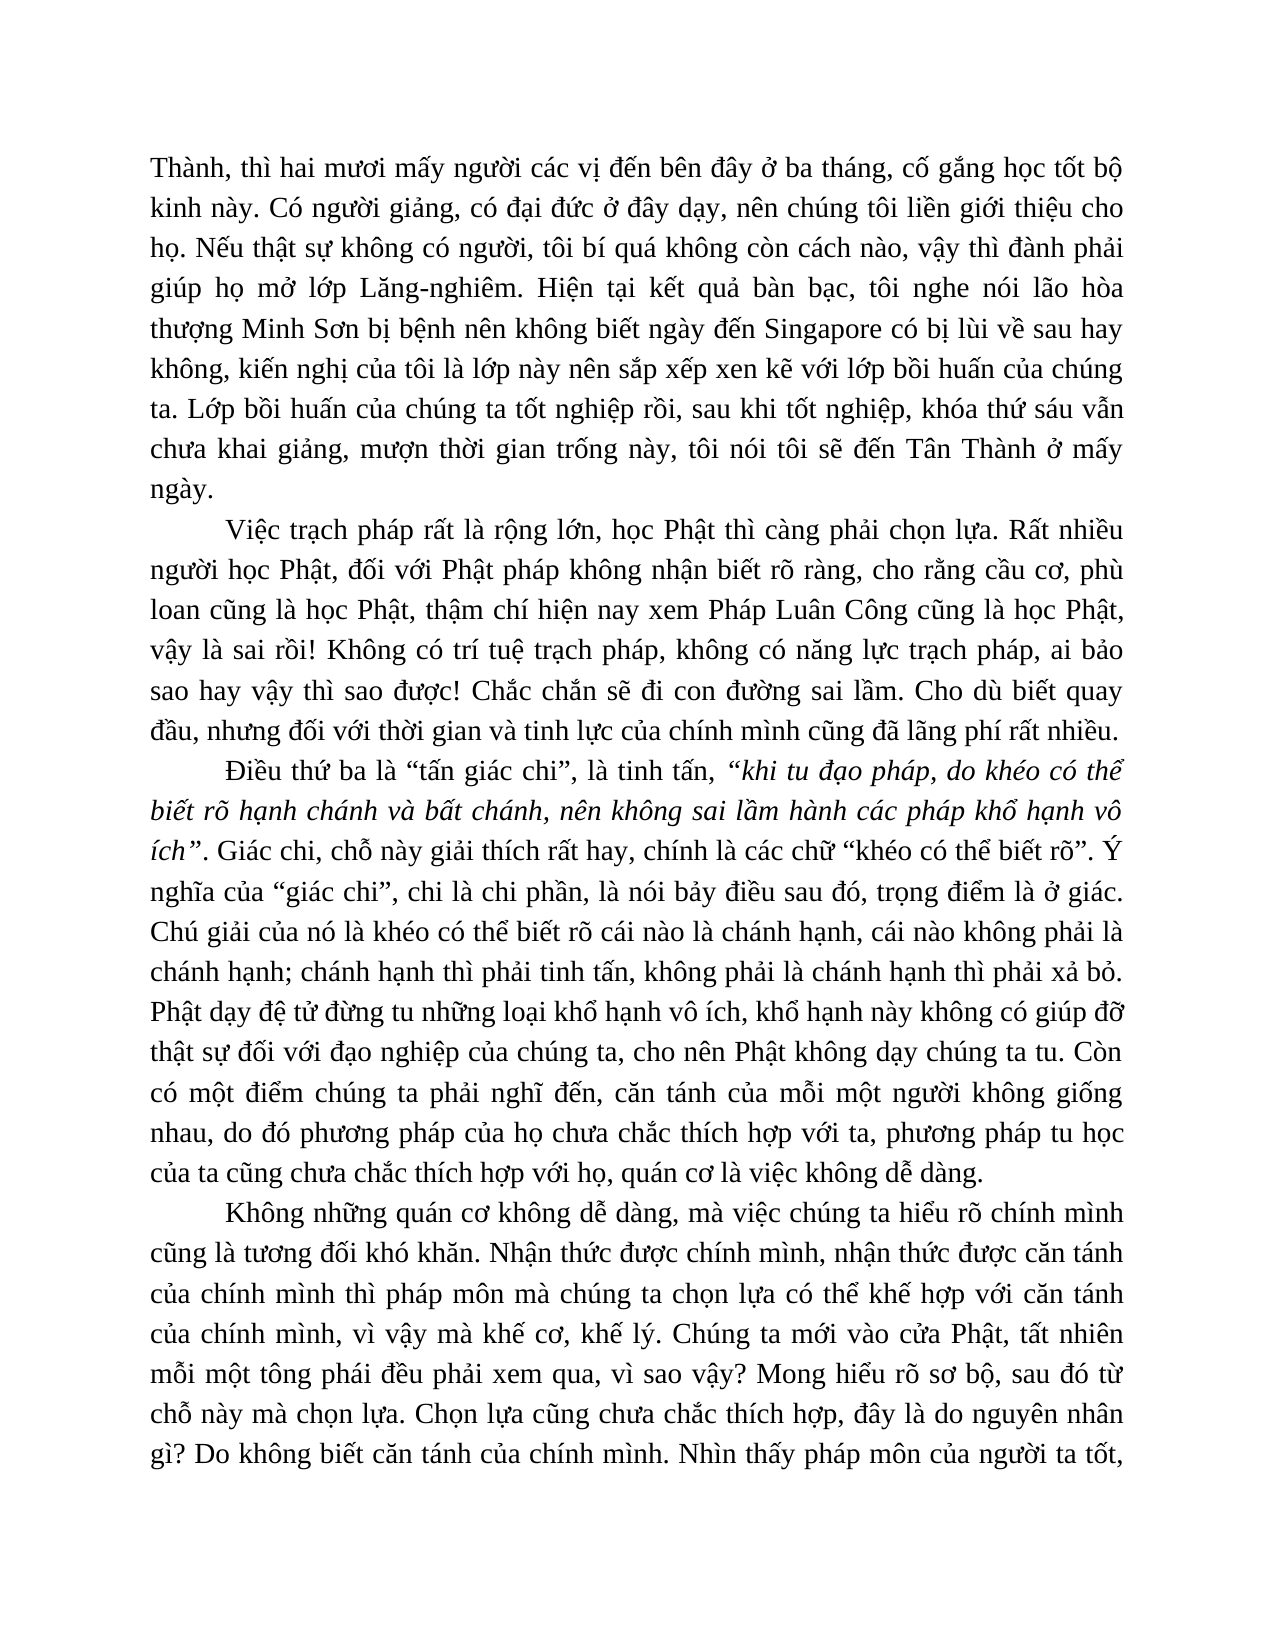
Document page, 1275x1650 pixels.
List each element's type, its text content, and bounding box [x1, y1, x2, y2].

text Việc trạch pháp rất là rộng lớn, học Phật thì càng phải chọn lựa. Rất nhiều người học Phật, đối với Phật pháp không nhận biết rõ ràng, cho rằng cầu cơ, phù loan cũng là học Phật, thậm chí hiện nay xem Pháp Luân Công cũng là học Phật, vậy là sai rồi! Không có trí tuệ trạch pháp, không có năng lực trạch pháp, ai bảo sao hay vậy thì sao được! Chắc chắn sẽ đi con đường sai lầm. Cho dù biết quay đầu, nhưng đối với thời gian và tinh lực của chính mình cũng đã lãng phí rất nhiều. [150, 512, 1125, 746]
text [150, 1195, 1125, 1470]
text Điều thứ ba là “tấn giác chi”, là tinh tấn, “khi tu đạo pháp, do khéo có thể biết rõ hạnh chánh và bất chánh, nên không sai lầm hành các pháp khổ hạnh vô ích”. Giác chi, chỗ này giải thích rất hay, chính là các chữ “khéo có thể biết rõ”. Ý nghĩa của “giác chi”, chi là chi phần, là nói bảy điều sau đó, trọng điểm là ở giác. Chú giải của nó là khéo có thể biết rõ cái nào là chánh hạnh, cái nào không phải là chánh hạnh; chánh hạnh thì phải tinh tấn, không phải là chánh hạnh thì phải xả bỏ. Phật dạy đệ tử đừng tu những loại khổ hạnh vô ích, khổ hạnh này không có giúp đỡ thật sự đối với đạo nghiệp của chúng ta, cho nên Phật không dạy chúng ta tu. Còn có một điểm chúng ta phải nghĩ đến, căn tánh của mỗi một người không giống nhau, do đó phương pháp của họ chưa chắc thích hợp với ta, phương pháp tu học của ta cũng chưa chắc thích hợp với họ, quán cơ là việc không dễ dàng. [150, 753, 1125, 1189]
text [150, 150, 1125, 505]
